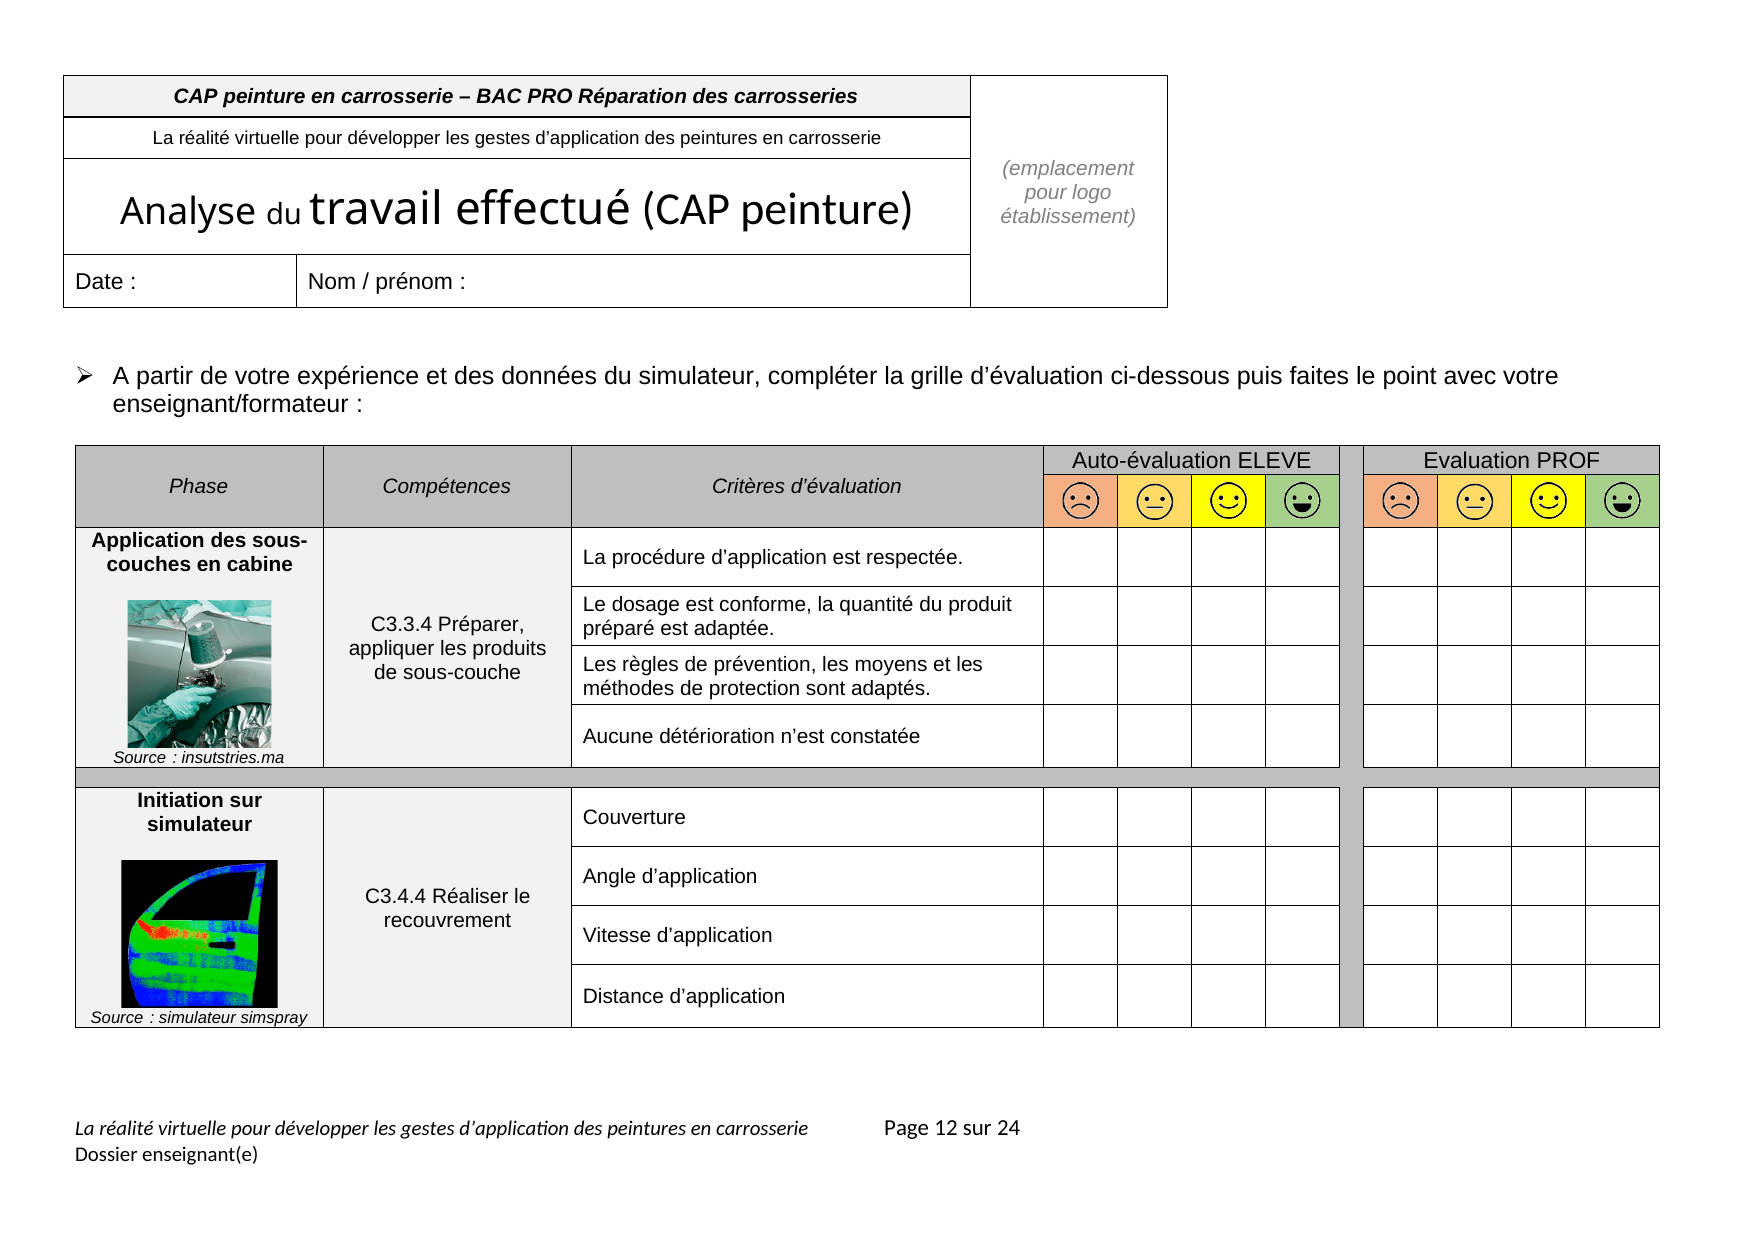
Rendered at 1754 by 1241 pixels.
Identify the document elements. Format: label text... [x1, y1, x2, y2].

table_cell [1512, 965, 1585, 1027]
table_cell [1364, 475, 1437, 527]
table_cell [1586, 965, 1659, 1027]
table_cell [1118, 788, 1191, 846]
picture [121, 860, 278, 1008]
table_cell [1512, 528, 1585, 586]
table_cell [1192, 475, 1265, 527]
table_cell [1586, 587, 1659, 645]
table_header (emplacement pour logo établissement) [971, 76, 1167, 307]
table_cell [1364, 587, 1437, 645]
table_cell [1118, 475, 1191, 527]
table_cell [1266, 587, 1339, 645]
table_cell [1266, 705, 1339, 767]
table_cell [1044, 906, 1117, 964]
table_cell [1266, 475, 1339, 527]
table_cell [1364, 847, 1437, 905]
table_cell Initiation sur simulateur Source : simulateur simspray [76, 788, 323, 1027]
table_cell [1118, 646, 1191, 704]
table_cell [1364, 705, 1437, 767]
table_cell [1512, 475, 1585, 527]
table_cell [1512, 788, 1585, 846]
table_cell [1266, 847, 1339, 905]
table_cell [1192, 587, 1265, 645]
table_cell [1512, 906, 1585, 964]
table_cell [1266, 528, 1339, 586]
table_cell [1044, 847, 1117, 905]
table_cell La procédure d’application est respectée. [572, 528, 1043, 586]
table_header CAP peinture en carrosserie – BAC PRO Réparation des carrosseries [64, 76, 970, 116]
table_cell [1586, 705, 1659, 767]
table_cell [1266, 788, 1339, 846]
table_cell [1586, 528, 1659, 586]
table_cell [1044, 646, 1117, 704]
picture [127, 600, 272, 748]
table_cell Le dosage est conforme, la quantité du produit préparé est adaptée. [572, 587, 1043, 645]
table_cell [1044, 475, 1117, 527]
table_cell [1192, 528, 1265, 586]
picture [1136, 482, 1174, 520]
table_cell [1044, 705, 1117, 767]
table_cell [1438, 528, 1511, 586]
table_cell [1192, 646, 1265, 704]
table_cell Nom / prénom : [297, 255, 970, 307]
table_cell Aucune détérioration n’est constatée [572, 705, 1043, 767]
picture [1456, 482, 1494, 520]
picture [1210, 482, 1247, 520]
table_cell C3.3.4 Préparer, appliquer les produits de sous-couche [324, 528, 571, 767]
table_cell Vitesse d’application [572, 906, 1043, 964]
table_cell Distance d’application [572, 965, 1043, 1027]
table_header Critères d’évaluation [572, 446, 1043, 527]
table_cell [1192, 965, 1265, 1027]
table_cell C3.4.4 Réaliser le recouvrement [324, 788, 571, 1027]
table_header Evaluation PROF [1364, 446, 1659, 474]
table_cell [1438, 587, 1511, 645]
picture [1603, 482, 1641, 520]
table_cell [1192, 788, 1265, 846]
table_cell [1118, 528, 1191, 586]
table_cell [1266, 965, 1339, 1027]
table_cell [1340, 787, 1363, 1027]
table_header Phase [76, 446, 323, 527]
table_cell [1438, 906, 1511, 964]
table_cell La réalité virtuelle pour développer les gestes d’application des peintures en carrosserie [64, 118, 970, 158]
table_cell Couverture [572, 788, 1043, 846]
table_cell [1044, 587, 1117, 645]
table_cell [1118, 705, 1191, 767]
table_cell [1364, 965, 1437, 1027]
table_cell [1438, 705, 1511, 767]
table_cell [1438, 788, 1511, 846]
table_cell [1266, 906, 1339, 964]
table_cell [1586, 788, 1659, 846]
table_cell Les règles de prévention, les moyens et les méthodes de protection sont adaptés. [572, 646, 1043, 704]
table_cell [1512, 646, 1585, 704]
table_cell [1512, 847, 1585, 905]
table_cell [1364, 906, 1437, 964]
table_cell Date : [64, 255, 296, 307]
table_cell [1118, 847, 1191, 905]
table_cell [1192, 705, 1265, 767]
picture [1530, 482, 1567, 520]
table_cell [1364, 528, 1437, 586]
table_header [1340, 446, 1363, 767]
table_cell [1118, 965, 1191, 1027]
table_cell [1364, 646, 1437, 704]
table_cell [1192, 847, 1265, 905]
table_cell [1586, 646, 1659, 704]
table_cell [76, 767, 1659, 787]
picture [1283, 482, 1321, 520]
table_cell [1044, 965, 1117, 1027]
table_cell [1438, 847, 1511, 905]
table_header Auto-évaluation ELEVE [1044, 446, 1339, 474]
table_cell Angle d’application [572, 847, 1043, 905]
table_cell [1044, 788, 1117, 846]
picture [1382, 482, 1420, 520]
table_cell [1044, 528, 1117, 586]
table_cell [1438, 646, 1511, 704]
table_cell [1586, 475, 1659, 527]
list A partir de votre expérience et des données du simulateur, compléter la grille d’évaluation ci-dessous puis faites le point avec votre enseignant/formateur : [75, 361, 1679, 418]
table_cell [1438, 475, 1511, 527]
table_cell [1512, 587, 1585, 645]
table_cell Application des sous-couches en cabine Source : insutstries.ma [76, 528, 323, 767]
table_cell [1586, 847, 1659, 905]
table_header Compétences [324, 446, 571, 527]
table_cell [1512, 705, 1585, 767]
table_cell [1438, 965, 1511, 1027]
table_cell [1586, 906, 1659, 964]
picture [1062, 482, 1100, 520]
table_cell [1266, 646, 1339, 704]
table_cell [1192, 906, 1265, 964]
table_cell [1118, 906, 1191, 964]
table_cell [1118, 587, 1191, 645]
table_cell [1364, 788, 1437, 846]
table_cell Analyse du travail effectué (CAP peinture) [64, 159, 970, 254]
